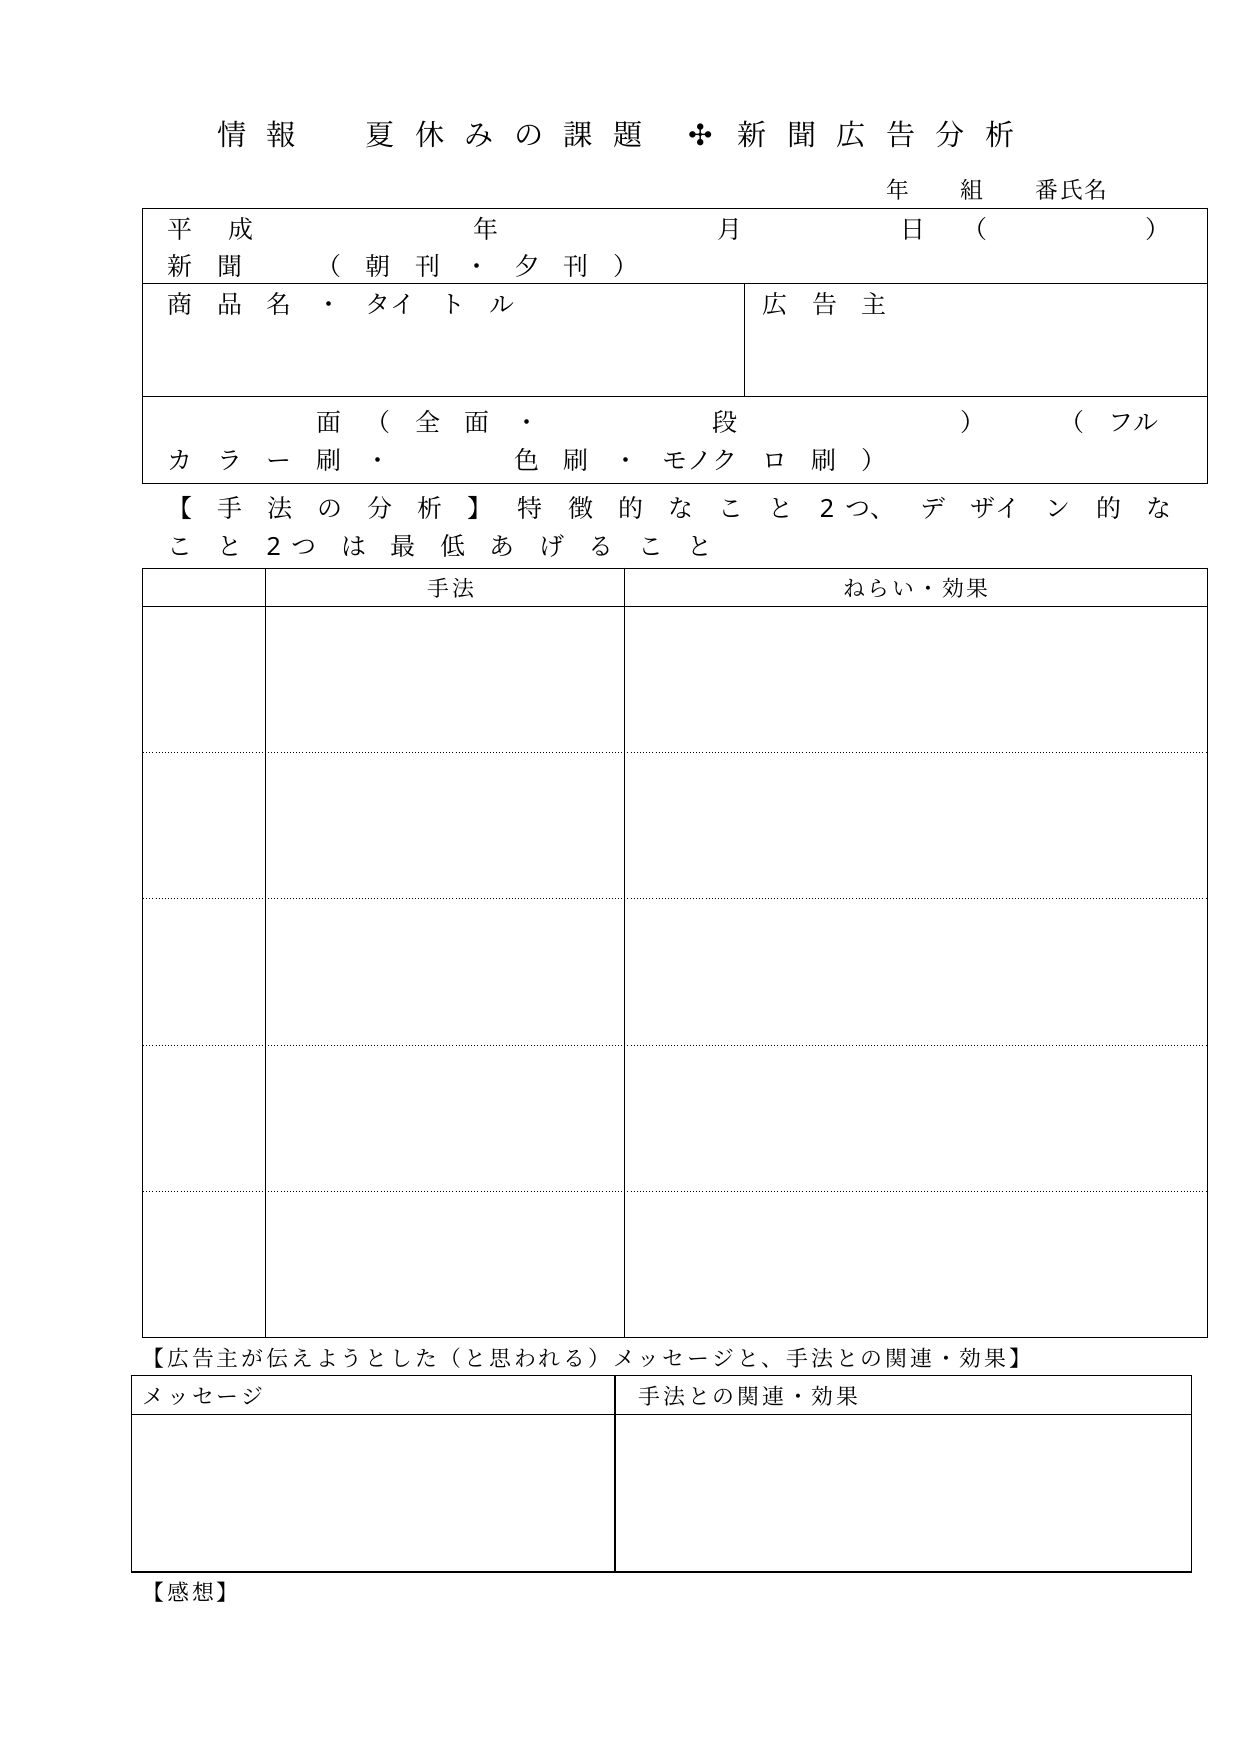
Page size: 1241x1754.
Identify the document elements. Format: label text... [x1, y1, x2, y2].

table_cell [143, 607, 265, 752]
table_cell [143, 898, 265, 1044]
table_header 平成 年 月 日（ ） 新聞 （朝刊・夕刊） [143, 209, 1207, 283]
table_cell [616, 1415, 1191, 1571]
table_cell [625, 752, 1207, 898]
table_cell [625, 898, 1207, 1044]
table_cell [266, 1191, 624, 1337]
table_header 手法との関連・効果 [616, 1376, 1191, 1413]
table_cell [266, 752, 624, 898]
table_cell [143, 1045, 265, 1191]
text 年 組 番氏名 [142, 170, 1109, 208]
table_cell [266, 1045, 624, 1191]
table_cell [625, 1045, 1207, 1191]
table_cell [625, 1191, 1207, 1337]
table_cell [266, 898, 624, 1044]
table_header メッセージ [132, 1376, 614, 1413]
table_cell 【手法の分析】特徴的なこと2つ、デザイン的なこと2つは最低あげること [143, 484, 1207, 567]
table_cell [266, 607, 624, 752]
table_cell [625, 607, 1207, 752]
table_cell [143, 752, 265, 898]
table_cell [143, 569, 265, 606]
table_cell [143, 1191, 265, 1337]
text 【広告主が伝えようとした（と思われる）メッセージと、手法との関連・効果】 [142, 1338, 1109, 1375]
table_cell 広告主 [745, 284, 1207, 396]
table_cell 手法 [266, 569, 624, 606]
table_cell 商品名・タイトル [143, 284, 744, 396]
text 情報 夏休みの課題 ✣ 新聞広告分析 [142, 96, 1109, 170]
table_cell ねらい・効果 [625, 569, 1207, 606]
table_cell 面（全面・ 段 ） （フルカラー刷・ 色刷・モノクロ刷） [143, 397, 1207, 483]
table_cell [132, 1415, 614, 1571]
text 【感想】 [142, 1573, 1109, 1609]
